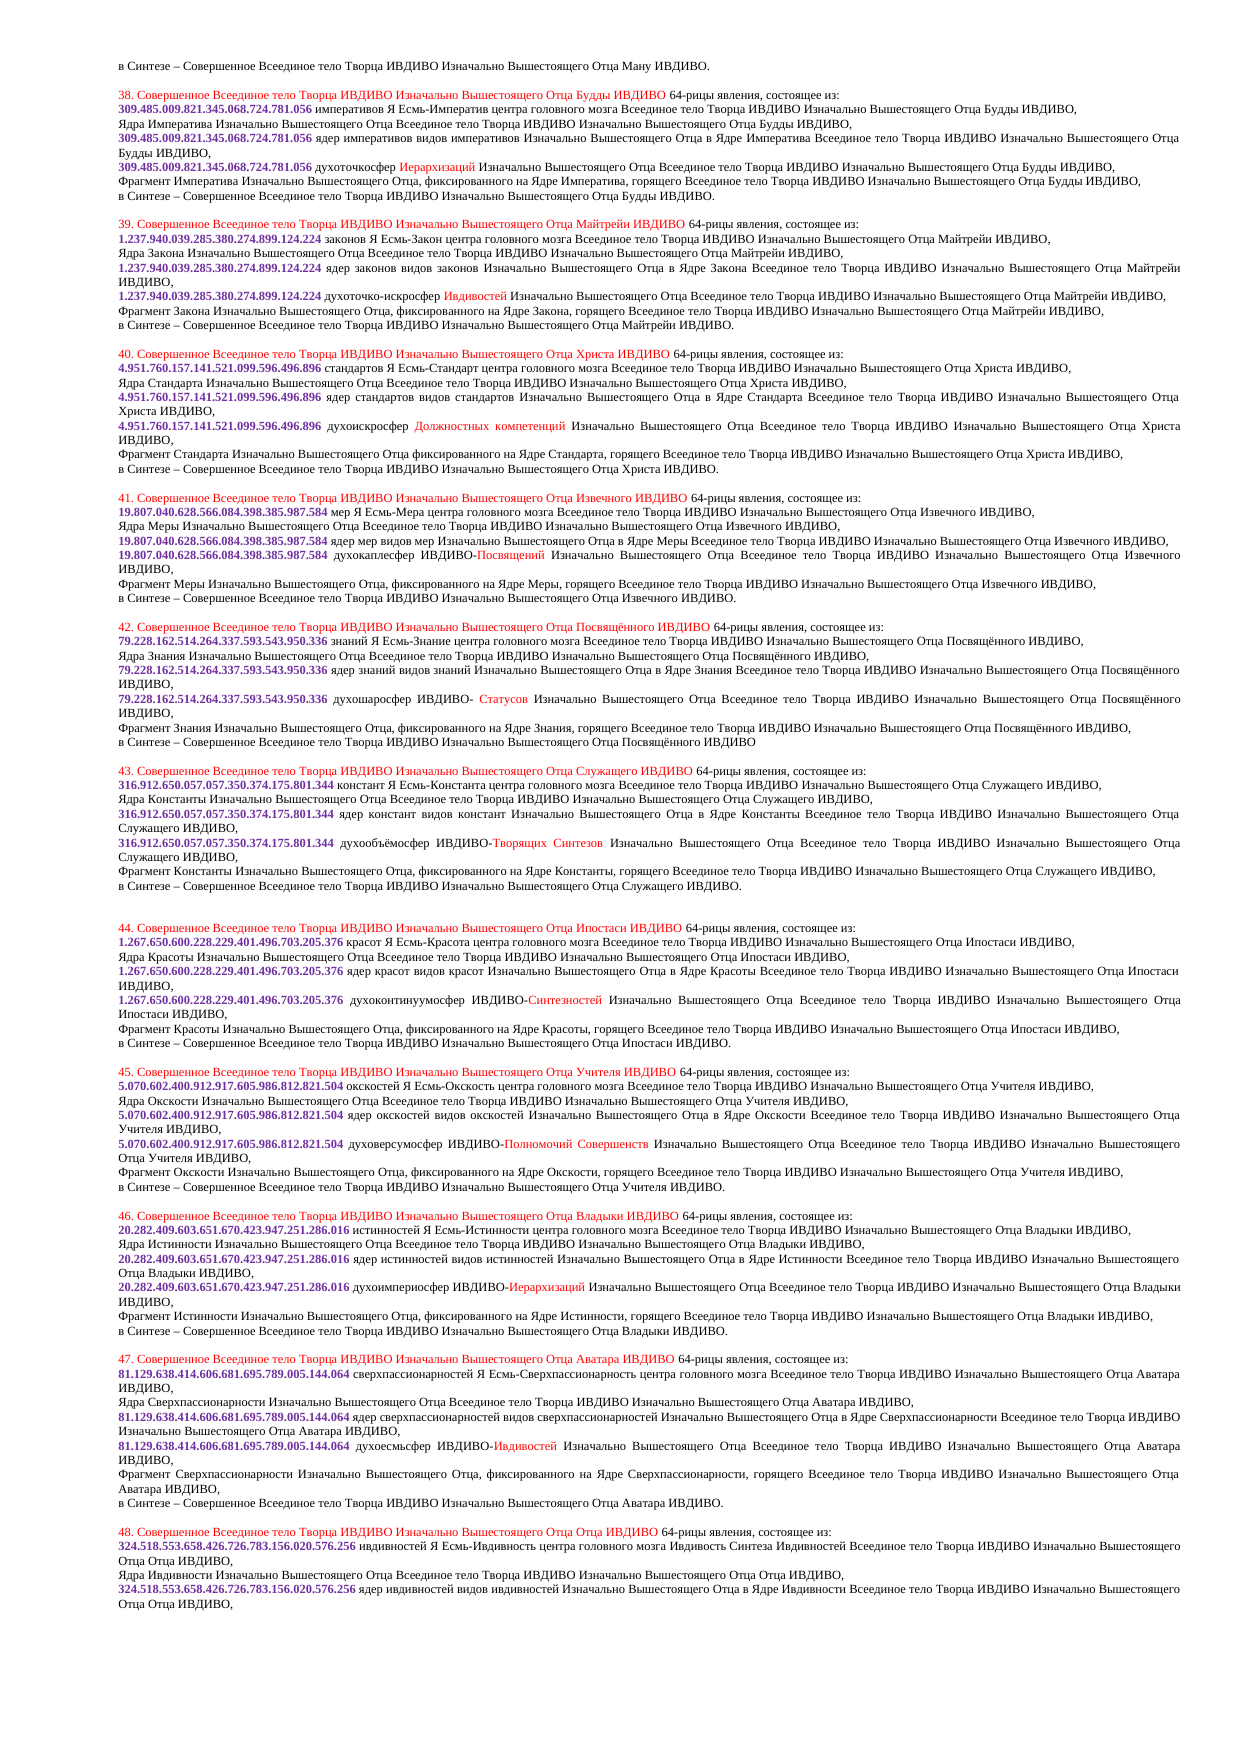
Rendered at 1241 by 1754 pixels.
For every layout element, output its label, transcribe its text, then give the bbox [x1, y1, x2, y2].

text 1.267.650.600.228.229.401.496.703.205.376 красот Я Есмь-Красота центра головного мозга Всеединое тело Творца ИВДИВО Изначально Вышестоящего Отца Ипостаси ИВДИВО, [118, 935, 1181, 949]
text 79.228.162.514.264.337.593.543.950.336 ядер знаний видов знаний Изначально Вышестоящего Отца в Ядре Знания Всеединое тело Творца ИВДИВО Изначально Вышестоящего Отца Посвящённого ИВДИВО, [118, 663, 1181, 692]
text 1.237.940.039.285.380.274.899.124.224 духоточко-искросфер Ивдивостей Изначально Вышестоящего Отца Всеединое тело Творца ИВДИВО Изначально Вышестоящего Отца Майтрейи ИВДИВО, [118, 289, 1181, 303]
text Ядра Истинности Изначально Вышестоящего Отца Всеединое тело Творца ИВДИВО Изначально Вышестоящего Отца Владыки ИВДИВО, [118, 1237, 1181, 1251]
text 4.951.760.157.141.521.099.596.496.896 духоискросфер Должностных компетенций Изначально Вышестоящего Отца Всеединое тело Творца ИВДИВО Изначально Вышестоящего Отца Христа ИВДИВО, [118, 418, 1181, 447]
text 20.282.409.603.651.670.423.947.251.286.016 ядер истинностей видов истинностей Изначально Вышестоящего Отца в Ядре Истинности Всеединое тело Творца ИВДИВО Изначально Вышестоящего Отца Владыки ИВДИВО, [118, 1251, 1181, 1280]
text 44. Совершенное Всеединое тело Творца ИВДИВО Изначально Вышестоящего Отца Ипостаси ИВДИВО 64-рицы явления, состоящее из: [118, 921, 1181, 935]
text в Синтезе – Совершенное Всеединое тело Творца ИВДИВО Изначально Вышестоящего Отца Учителя ИВДИВО. [118, 1179, 1181, 1194]
text 46. Совершенное Всеединое тело Творца ИВДИВО Изначально Вышестоящего Отца Владыки ИВДИВО 64-рицы явления, состоящее из: [118, 1208, 1181, 1223]
text 1.267.650.600.228.229.401.496.703.205.376 ядер красот видов красот Изначально Вышестоящего Отца в Ядре Красоты Всеединое тело Творца ИВДИВО Изначально Вышестоящего Отца Ипостаси ИВДИВО, [118, 964, 1181, 993]
text в Синтезе – Совершенное Всеединое тело Творца ИВДИВО Изначально Вышестоящего Отца Аватара ИВДИВО. [118, 1496, 1181, 1510]
text в Синтезе – Совершенное Всеединое тело Творца ИВДИВО Изначально Вышестоящего Отца Ману ИВДИВО. [118, 59, 1181, 73]
text в Синтезе – Совершенное Всеединое тело Творца ИВДИВО Изначально Вышестоящего Отца Извечного ИВДИВО. [118, 591, 1181, 605]
text 43. Совершенное Всеединое тело Творца ИВДИВО Изначально Вышестоящего Отца Служащего ИВДИВО 64-рицы явления, состоящее из: [118, 763, 1181, 778]
text 309.485.009.821.345.068.724.781.056 духоточкосфер Иерархизаций Изначально Вышестоящего Отца Всеединое тело Творца ИВДИВО Изначально Вышестоящего Отца Будды ИВДИВО, [118, 160, 1181, 174]
text 81.129.638.414.606.681.695.789.005.144.064 сверхпассионарностей Я Есмь-Сверхпассионарность центра головного мозга Всеединое тело Творца ИВДИВО Изначально Вышестоящего Отца Аватара ИВДИВО, [118, 1366, 1181, 1395]
text Фрагмент Знания Изначально Вышестоящего Отца, фиксированного на Ядре Знания, горящего Всеединое тело Творца ИВДИВО Изначально Вышестоящего Отца Посвящённого ИВДИВО, [118, 720, 1181, 735]
text 324.518.553.658.426.726.783.156.020.576.256 ивдивностей Я Есмь-Ивдивность центра головного мозга Ивдивость Синтеза Ивдивностей Всеединое тело Творца ИВДИВО Изначально Вышестоящего Отца Отца ИВДИВО, [118, 1539, 1181, 1568]
text 316.912.650.057.057.350.374.175.801.344 духообъёмосфер ИВДИВО-Творящих Синтезов Изначально Вышестоящего Отца Всеединое тело Творца ИВДИВО Изначально Вышестоящего Отца Служащего ИВДИВО, [118, 835, 1181, 864]
text Ядра Красоты Изначально Вышестоящего Отца Всеединое тело Творца ИВДИВО Изначально Вышестоящего Отца Ипостаси ИВДИВО, [118, 949, 1181, 964]
text в Синтезе – Совершенное Всеединое тело Творца ИВДИВО Изначально Вышестоящего Отца Будды ИВДИВО. [118, 188, 1181, 203]
text 1.237.940.039.285.380.274.899.124.224 законов Я Есмь-Закон центра головного мозга Всеединое тело Творца ИВДИВО Изначально Вышестоящего Отца Майтрейи ИВДИВО, [118, 232, 1181, 246]
text 45. Совершенное Всеединое тело Творца ИВДИВО Изначально Вышестоящего Отца Учителя ИВДИВО 64-рицы явления, состоящее из: [118, 1064, 1181, 1079]
text 20.282.409.603.651.670.423.947.251.286.016 истинностей Я Есмь-Истинности центра головного мозга Всеединое тело Творца ИВДИВО Изначально Вышестоящего Отца Владыки ИВДИВО, [118, 1223, 1181, 1237]
text 79.228.162.514.264.337.593.543.950.336 духошаросфер ИВДИВО- Статусов Изначально Вышестоящего Отца Всеединое тело Творца ИВДИВО Изначально Вышестоящего Отца Посвящённого ИВДИВО, [118, 692, 1181, 720]
text 81.129.638.414.606.681.695.789.005.144.064 духоесмьсфер ИВДИВО-Ивдивостей Изначально Вышестоящего Отца Всеединое тело Творца ИВДИВО Изначально Вышестоящего Отца Аватара ИВДИВО, [118, 1438, 1181, 1467]
text 20.282.409.603.651.670.423.947.251.286.016 духоимпериосфер ИВДИВО-Иерархизаций Изначально Вышестоящего Отца Всеединое тело Творца ИВДИВО Изначально Вышестоящего Отца Владыки ИВДИВО, [118, 1280, 1181, 1309]
text 48. Совершенное Всеединое тело Творца ИВДИВО Изначально Вышестоящего Отца Отца ИВДИВО 64-рицы явления, состоящее из: [118, 1524, 1181, 1539]
text Фрагмент Красоты Изначально Вышестоящего Отца, фиксированного на Ядре Красоты, горящего Всеединое тело Творца ИВДИВО Изначально Вышестоящего Отца Ипостаси ИВДИВО, [118, 1021, 1181, 1036]
text в Синтезе – Совершенное Всеединое тело Творца ИВДИВО Изначально Вышестоящего Отца Посвящённого ИВДИВО [118, 735, 1181, 749]
text Фрагмент Императива Изначально Вышестоящего Отца, фиксированного на Ядре Императива, горящего Всеединое тело Творца ИВДИВО Изначально Вышестоящего Отца Будды ИВДИВО, [118, 174, 1181, 188]
text 5.070.602.400.912.917.605.986.812.821.504 окскостей Я Есмь-Окскость центра головного мозга Всеединое тело Творца ИВДИВО Изначально Вышестоящего Отца Учителя ИВДИВО, [118, 1079, 1181, 1093]
text 5.070.602.400.912.917.605.986.812.821.504 духоверсумосфер ИВДИВО-Полномочий Совершенств Изначально Вышестоящего Отца Всеединое тело Творца ИВДИВО Изначально Вышестоящего Отца Учителя ИВДИВО, [118, 1136, 1181, 1165]
text Ядра Константы Изначально Вышестоящего Отца Всеединое тело Творца ИВДИВО Изначально Вышестоящего Отца Служащего ИВДИВО, [118, 792, 1181, 807]
text 42. Совершенное Всеединое тело Творца ИВДИВО Изначально Вышестоящего Отца Посвящённого ИВДИВО 64-рицы явления, состоящее из: [118, 620, 1181, 634]
text Ядра Закона Изначально Вышестоящего Отца Всеединое тело Творца ИВДИВО Изначально Вышестоящего Отца Майтрейи ИВДИВО, [118, 246, 1181, 260]
text 5.070.602.400.912.917.605.986.812.821.504 ядер окскостей видов окскостей Изначально Вышестоящего Отца в Ядре Окскости Всеединое тело Творца ИВДИВО Изначально Вышестоящего Отца Учителя ИВДИВО, [118, 1108, 1181, 1136]
text Фрагмент Закона Изначально Вышестоящего Отца, фиксированного на Ядре Закона, горящего Всеединое тело Творца ИВДИВО Изначально Вышестоящего Отца Майтрейи ИВДИВО, [118, 303, 1181, 318]
text 79.228.162.514.264.337.593.543.950.336 знаний Я Есмь-Знание центра головного мозга Всеединое тело Творца ИВДИВО Изначально Вышестоящего Отца Посвящённого ИВДИВО, [118, 634, 1181, 648]
text 39. Совершенное Всеединое тело Творца ИВДИВО Изначально Вышестоящего Отца Майтрейи ИВДИВО 64-рицы явления, состоящее из: [118, 217, 1181, 232]
text 1.267.650.600.228.229.401.496.703.205.376 духоконтинуумосфер ИВДИВО-Синтезностей Изначально Вышестоящего Отца Всеединое тело Творца ИВДИВО Изначально Вышестоящего Отца Ипостаси ИВДИВО, [118, 993, 1181, 1021]
text 309.485.009.821.345.068.724.781.056 императивов Я Есмь-Императив центра головного мозга Всеединое тело Творца ИВДИВО Изначально Вышестоящего Отца Будды ИВДИВО, [118, 102, 1181, 117]
text в Синтезе – Совершенное Всеединое тело Творца ИВДИВО Изначально Вышестоящего Отца Ипостаси ИВДИВО. [118, 1036, 1181, 1050]
text Фрагмент Сверхпассионарности Изначально Вышестоящего Отца, фиксированного на Ядре Сверхпассионарности, горящего Всеединое тело Творца ИВДИВО Изначально Вышестоящего Отца Аватара ИВДИВО, [118, 1467, 1181, 1496]
text 40. Совершенное Всеединое тело Творца ИВДИВО Изначально Вышестоящего Отца Христа ИВДИВО 64-рицы явления, состоящее из: [118, 347, 1181, 361]
text 324.518.553.658.426.726.783.156.020.576.256 ядер ивдивностей видов ивдивностей Изначально Вышестоящего Отца в Ядре Ивдивности Всеединое тело Творца ИВДИВО Изначально Вышестоящего Отца Отца ИВДИВО, [118, 1582, 1181, 1611]
text Ядра Ивдивности Изначально Вышестоящего Отца Всеединое тело Творца ИВДИВО Изначально Вышестоящего Отца Отца ИВДИВО, [118, 1568, 1181, 1582]
text 316.912.650.057.057.350.374.175.801.344 констант Я Есмь-Константа центра головного мозга Всеединое тело Творца ИВДИВО Изначально Вышестоящего Отца Служащего ИВДИВО, [118, 778, 1181, 792]
text в Синтезе – Совершенное Всеединое тело Творца ИВДИВО Изначально Вышестоящего Отца Владыки ИВДИВО. [118, 1323, 1181, 1338]
text 19.807.040.628.566.084.398.385.987.584 мер Я Есмь-Мера центра головного мозга Всеединое тело Творца ИВДИВО Изначально Вышестоящего Отца Извечного ИВДИВО, [118, 505, 1181, 519]
text Ядра Меры Изначально Вышестоящего Отца Всеединое тело Творца ИВДИВО Изначально Вышестоящего Отца Извечного ИВДИВО, [118, 519, 1181, 533]
text Фрагмент Истинности Изначально Вышестоящего Отца, фиксированного на Ядре Истинности, горящего Всеединое тело Творца ИВДИВО Изначально Вышестоящего Отца Владыки ИВДИВО, [118, 1309, 1181, 1323]
text 1.237.940.039.285.380.274.899.124.224 ядер законов видов законов Изначально Вышестоящего Отца в Ядре Закона Всеединое тело Творца ИВДИВО Изначально Вышестоящего Отца Майтрейи ИВДИВО, [118, 260, 1181, 289]
text 38. Совершенное Всеединое тело Творца ИВДИВО Изначально Вышестоящего Отца Будды ИВДИВО 64-рицы явления, состоящее из: [118, 88, 1181, 102]
text в Синтезе – Совершенное Всеединое тело Творца ИВДИВО Изначально Вышестоящего Отца Служащего ИВДИВО. [118, 878, 1181, 893]
text 4.951.760.157.141.521.099.596.496.896 ядер стандартов видов стандартов Изначально Вышестоящего Отца в Ядре Стандарта Всеединое тело Творца ИВДИВО Изначально Вышестоящего Отца Христа ИВДИВО, [118, 390, 1181, 418]
text Фрагмент Стандарта Изначально Вышестоящего Отца фиксированного на Ядре Стандарта, горящего Всеединое тело Творца ИВДИВО Изначально Вышестоящего Отца Христа ИВДИВО, [118, 447, 1181, 462]
text 81.129.638.414.606.681.695.789.005.144.064 ядер сверхпассионарностей видов сверхпассионарностей Изначально Вышестоящего Отца в Ядре Сверхпассионарности Всеединое тело Творца ИВДИВО Изначально Вышестоящего Отца Аватара ИВДИВО, [118, 1409, 1181, 1438]
text Ядра Стандарта Изначально Вышестоящего Отца Всеединое тело Творца ИВДИВО Изначально Вышестоящего Отца Христа ИВДИВО, [118, 375, 1181, 390]
text 4.951.760.157.141.521.099.596.496.896 стандартов Я Есмь-Стандарт центра головного мозга Всеединое тело Творца ИВДИВО Изначально Вышестоящего Отца Христа ИВДИВО, [118, 361, 1181, 375]
text 19.807.040.628.566.084.398.385.987.584 ядер мер видов мер Изначально Вышестоящего Отца в Ядре Меры Всеединое тело Творца ИВДИВО Изначально Вышестоящего Отца Извечного ИВДИВО, [118, 533, 1181, 548]
text Фрагмент Окскости Изначально Вышестоящего Отца, фиксированного на Ядре Окскости, горящего Всеединое тело Творца ИВДИВО Изначально Вышестоящего Отца Учителя ИВДИВО, [118, 1165, 1181, 1179]
text Ядра Окскости Изначально Вышестоящего Отца Всеединое тело Творца ИВДИВО Изначально Вышестоящего Отца Учителя ИВДИВО, [118, 1093, 1181, 1108]
text Ядра Сверхпассионарности Изначально Вышестоящего Отца Всеединое тело Творца ИВДИВО Изначально Вышестоящего Отца Аватара ИВДИВО, [118, 1395, 1181, 1409]
text 316.912.650.057.057.350.374.175.801.344 ядер констант видов констант Изначально Вышестоящего Отца в Ядре Константы Всеединое тело Творца ИВДИВО Изначально Вышестоящего Отца Служащего ИВДИВО, [118, 807, 1181, 835]
text в Синтезе – Совершенное Всеединое тело Творца ИВДИВО Изначально Вышестоящего Отца Майтрейи ИВДИВО. [118, 318, 1181, 332]
text 41. Совершенное Всеединое тело Творца ИВДИВО Изначально Вышестоящего Отца Извечного ИВДИВО 64-рицы явления, состоящее из: [118, 490, 1181, 505]
text Фрагмент Константы Изначально Вышестоящего Отца, фиксированного на Ядре Константы, горящего Всеединое тело Творца ИВДИВО Изначально Вышестоящего Отца Служащего ИВДИВО, [118, 864, 1181, 878]
text 19.807.040.628.566.084.398.385.987.584 духокаплесфер ИВДИВО-Посвящений Изначально Вышестоящего Отца Всеединое тело Творца ИВДИВО Изначально Вышестоящего Отца Извечного ИВДИВО, [118, 548, 1181, 577]
text 47. Совершенное Всеединое тело Творца ИВДИВО Изначально Вышестоящего Отца Аватара ИВДИВО 64-рицы явления, состоящее из: [118, 1352, 1181, 1366]
text 309.485.009.821.345.068.724.781.056 ядер императивов видов императивов Изначально Вышестоящего Отца в Ядре Императива Всеединое тело Творца ИВДИВО Изначально Вышестоящего Отца Будды ИВДИВО, [118, 131, 1181, 160]
text Ядра Знания Изначально Вышестоящего Отца Всеединое тело Творца ИВДИВО Изначально Вышестоящего Отца Посвящённого ИВДИВО, [118, 648, 1181, 663]
text Ядра Императива Изначально Вышестоящего Отца Всеединое тело Творца ИВДИВО Изначально Вышестоящего Отца Будды ИВДИВО, [118, 117, 1181, 131]
text Фрагмент Меры Изначально Вышестоящего Отца, фиксированного на Ядре Меры, горящего Всеединое тело Творца ИВДИВО Изначально Вышестоящего Отца Извечного ИВДИВО, [118, 577, 1181, 591]
text в Синтезе – Совершенное Всеединое тело Творца ИВДИВО Изначально Вышестоящего Отца Христа ИВДИВО. [118, 462, 1181, 476]
